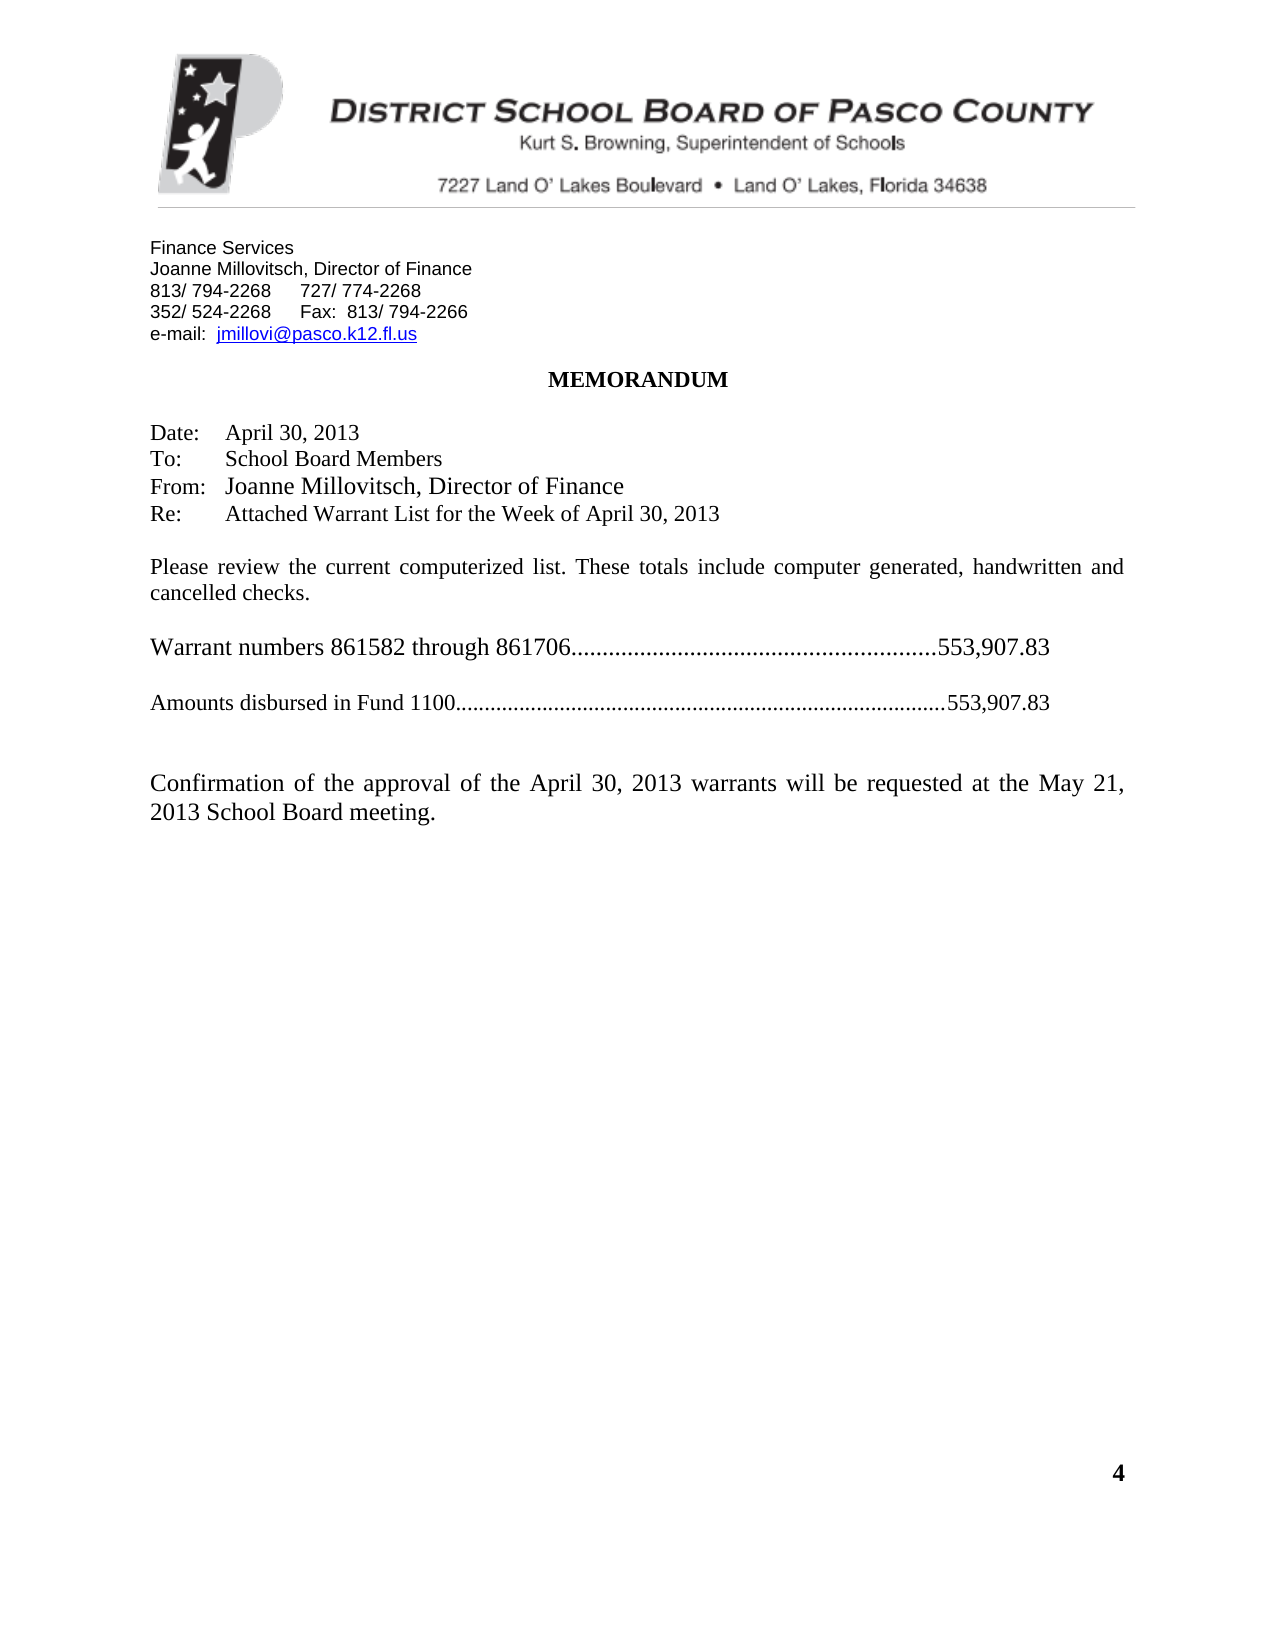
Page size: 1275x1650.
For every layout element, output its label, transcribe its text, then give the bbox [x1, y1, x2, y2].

text MEMORANDUM [150, 366, 1126, 392]
text Finance Services [150, 237, 1125, 258]
text Confirmation of the approval of the April 30, 2013 warrants will be requested at the May 21, 2013 School Board meeting. [150, 768, 1126, 826]
text Date: April 30, 2013 [150, 419, 1126, 445]
text Please review the current computerized list. These totals include computer generated, handwritten and cancelled checks. [150, 553, 1126, 606]
text From: Joanne Millovitsch, Director of Finance [150, 471, 1126, 500]
text Joanne Millovitsch, Director of Finance [150, 258, 1125, 280]
text Re: Attached Warrant List for the Week of April 30, 2013 [150, 500, 1126, 526]
text 813/ 794-2268 727/ 774-2268 [150, 280, 1125, 301]
text 352/ 524-2268 Fax: 813/ 794-2266 [150, 301, 1125, 323]
text Warrant numbers 861582 through 861706 553,907.83 [150, 632, 1126, 661]
text e-mail: jmillovi@pasco.k12.fl.us [150, 323, 1126, 344]
text 4 [150, 1458, 1126, 1487]
text Amounts disbursed in Fund 1100 553,907.83 [150, 689, 1126, 716]
text To: School Board Members [150, 445, 1126, 471]
